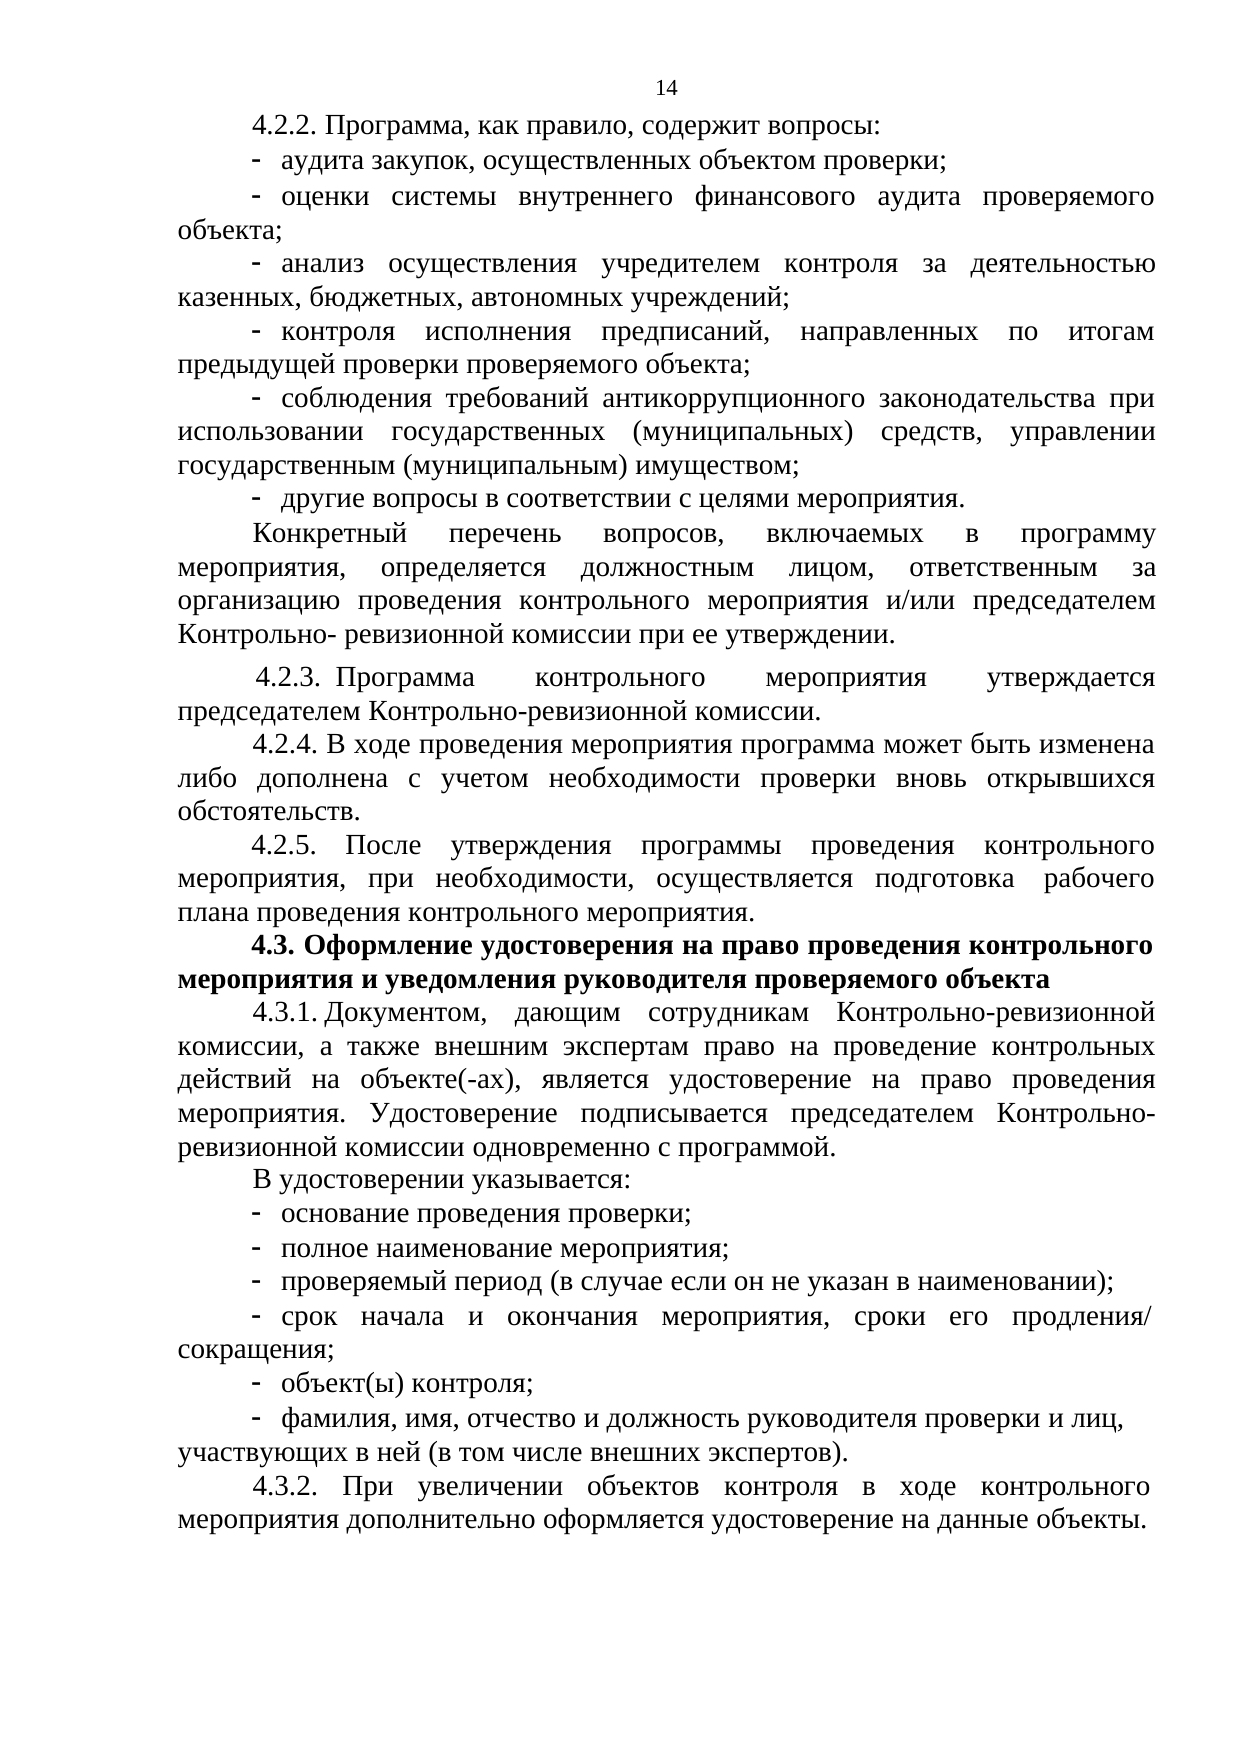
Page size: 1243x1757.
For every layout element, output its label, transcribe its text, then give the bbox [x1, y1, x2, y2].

list контроля исполнения предписаний, направленных по итогам предыдущей проверки проверяемого объекта; [177, 313, 1154, 380]
list Программа контрольного мероприятия утверждается председателем Контрольно-ревизионной комиссии. [177, 659, 1155, 726]
list полное наименование мероприятия; [251, 1230, 1201, 1263]
list проверяемый период (в случае если он не указан в наименовании); [251, 1263, 1201, 1297]
list объект(ы) контроля; [251, 1365, 1201, 1399]
list аудита закупок, осуществленных объектом проверки; [251, 141, 1201, 177]
list В ходе проведения мероприятия программа может быть изменена либо дополнена с учетом необходимости проверки вновь открывшихся обстоятельств. [177, 726, 1155, 827]
list После утверждения программы проведения контрольного мероприятия, при необходимости, осуществляется подготовка рабочего плана проведения контрольного мероприятия. [177, 827, 1155, 927]
list фамилия, имя, отчество и должность руководителя проверки и лиц, участвующих в ней (в том числе внешних экспертов). [177, 1401, 1149, 1468]
text Конкретный перечень вопросов, включаемых в программу мероприятия, определяется должностным лицом, ответственным за организацию проведения контрольного мероприятия и/или председателем Контрольно- ревизионной комиссии при ее утверждении. [177, 515, 1156, 649]
list соблюдения требований антикоррупционного законодательства при использовании государственных (муниципальных) средств, управлении государственным (муниципальным) имуществом; [177, 380, 1156, 481]
list Документом, дающим сотрудникам Контрольно-ревизионной комиссии, а также внешним экспертам право на проведение контрольных действий на объекте(-ах), является удостоверение на право проведения мероприятия. Удостоверение подписывается председателем Контрольно-ревизионной комиссии одновременно с программой. [177, 994, 1156, 1162]
list Программа, как правило, содержит вопросы: [252, 108, 1201, 141]
list оценки системы внутреннего финансового аудита проверяемого объекта; [177, 178, 1155, 245]
text В удостоверении указывается: [252, 1162, 1201, 1194]
list основание проведения проверки; [251, 1194, 1201, 1230]
list анализ осуществления учредителем контроля за деятельностью казенных, бюджетных, автономных учреждений; [177, 245, 1156, 313]
subtitle Оформление удостоверения на право проведения контрольного мероприятия и уведомления руководителя проверяемого объекта [177, 927, 1154, 994]
list При увеличении объектов контроля в ходе контрольного мероприятия дополнительно оформляется удостоверение на данные объекты. [177, 1468, 1152, 1535]
list другие вопросы в соответствии с целями мероприятия. [251, 481, 1201, 515]
list срок начала и окончания мероприятия, сроки его продления/ сокращения; [177, 1298, 1153, 1365]
